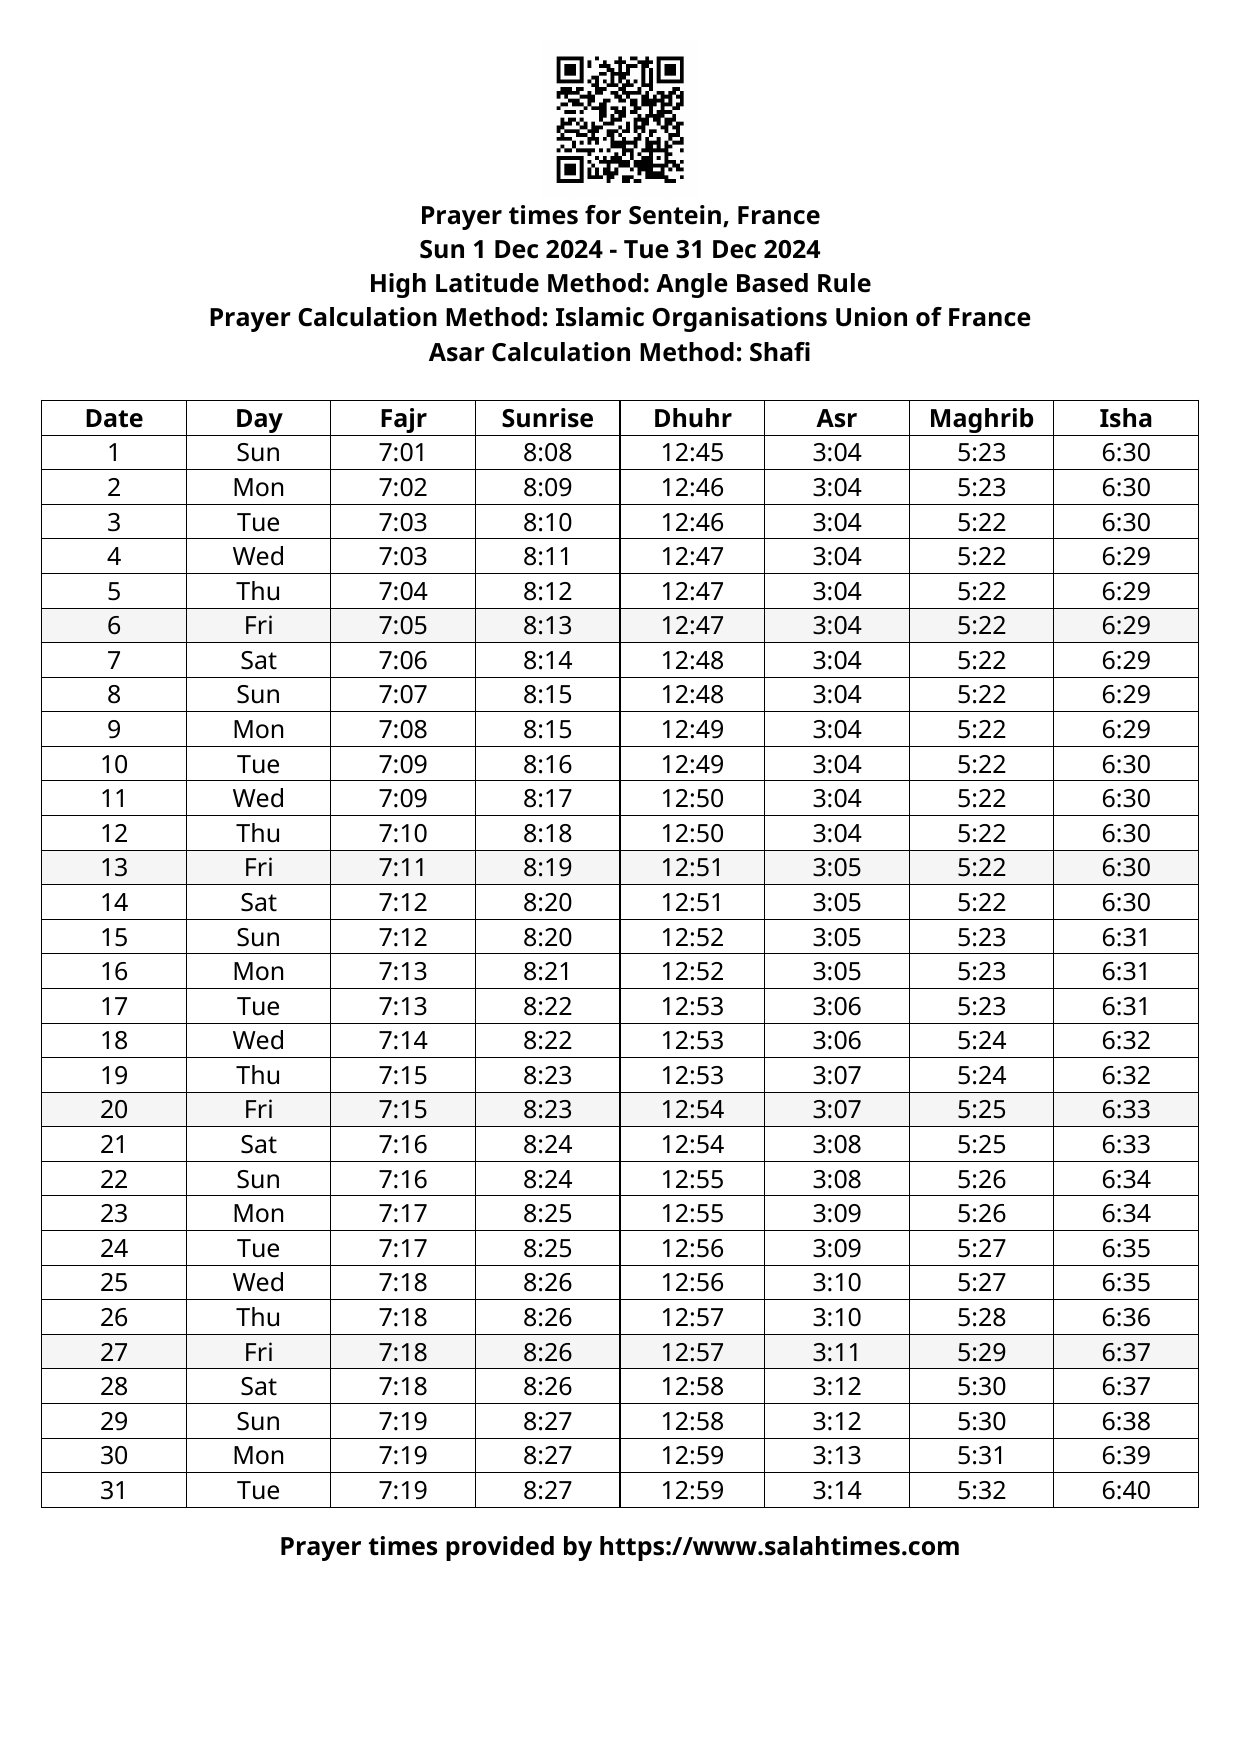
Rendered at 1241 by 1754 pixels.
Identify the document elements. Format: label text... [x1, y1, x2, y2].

text High Latitude Method: Angle Based Rule [42, 266, 1198, 300]
table_cell 7:14 [331, 1024, 475, 1057]
table_cell 5:27 [910, 1231, 1053, 1264]
table_cell 6:31 [1054, 920, 1198, 953]
table_cell 12:55 [621, 1162, 764, 1195]
table_cell 8:11 [476, 539, 619, 573]
table_cell 7:17 [331, 1196, 475, 1230]
table_cell 12:53 [621, 1058, 764, 1092]
table_cell 29 [42, 1404, 186, 1437]
table_cell 7:07 [331, 678, 475, 711]
table_header Fajr [331, 401, 475, 434]
table_cell 6:35 [1054, 1231, 1198, 1264]
table_cell 7:18 [331, 1300, 475, 1334]
table_cell 8:13 [476, 609, 619, 642]
table_header Day [187, 401, 330, 434]
table_header Date [42, 401, 186, 434]
table_cell 12:58 [621, 1404, 764, 1437]
table_cell 8:22 [476, 1024, 619, 1057]
table_cell 12:59 [621, 1439, 764, 1472]
table_header Sunrise [476, 401, 619, 434]
table_cell 6:31 [1054, 954, 1198, 988]
table_cell Thu [187, 1300, 330, 1334]
table_cell 7:15 [331, 1093, 475, 1126]
table_cell 7:16 [331, 1162, 475, 1195]
table_cell 1 [42, 436, 186, 469]
table_cell 12:47 [621, 609, 764, 642]
table_cell 28 [42, 1369, 186, 1403]
table_cell Mon [187, 470, 330, 504]
table_cell 6:33 [1054, 1093, 1198, 1126]
table_cell 5:27 [910, 1266, 1053, 1299]
text Prayer times provided by https://www.salahtimes.com [42, 1528, 1198, 1563]
table_cell 7:13 [331, 954, 475, 988]
table_cell Mon [187, 1439, 330, 1472]
table_cell 5:22 [910, 574, 1053, 607]
table_cell 12 [42, 816, 186, 849]
table_cell 6:32 [1054, 1024, 1198, 1057]
table_cell 7:12 [331, 920, 475, 953]
table_cell 7 [42, 643, 186, 677]
table_cell 6:39 [1054, 1439, 1198, 1472]
table_cell 12:51 [621, 885, 764, 919]
table_cell 6:30 [1054, 505, 1198, 538]
table_cell 10 [42, 747, 186, 780]
table_cell Sun [187, 678, 330, 711]
table_cell 6:30 [1054, 885, 1198, 919]
table_cell 3:04 [765, 436, 909, 469]
table_cell 5:22 [910, 885, 1053, 919]
table_cell 12:49 [621, 747, 764, 780]
table_cell 5:22 [910, 747, 1053, 780]
table_cell 3:10 [765, 1266, 909, 1299]
table_cell 25 [42, 1266, 186, 1299]
table_cell 5:22 [910, 643, 1053, 677]
table_cell 3:13 [765, 1439, 909, 1472]
table_cell Sat [187, 1369, 330, 1403]
table_cell 12:46 [621, 470, 764, 504]
table_cell 6:30 [1054, 747, 1198, 780]
table_cell 15 [42, 920, 186, 953]
table_cell 5:23 [910, 920, 1053, 953]
table_cell 7:03 [331, 539, 475, 573]
table_cell 12:55 [621, 1196, 764, 1230]
table_cell 3:04 [765, 505, 909, 538]
table_cell 8:20 [476, 920, 619, 953]
table_cell Fri [187, 851, 330, 884]
table_cell 5:30 [910, 1369, 1053, 1403]
table_cell 5:24 [910, 1024, 1053, 1057]
table_cell 7:11 [331, 851, 475, 884]
table_cell 3:04 [765, 747, 909, 780]
table_cell 5:22 [910, 781, 1053, 815]
table_cell 5:30 [910, 1404, 1053, 1437]
table_cell 6:34 [1054, 1196, 1198, 1230]
table_cell 3:04 [765, 712, 909, 746]
table_cell Wed [187, 781, 330, 815]
table_cell 7:01 [331, 436, 475, 469]
table_cell 3:04 [765, 470, 909, 504]
text Asar Calculation Method: Shafi [42, 334, 1198, 368]
table_cell 3 [42, 505, 186, 538]
table_cell 6 [42, 609, 186, 642]
table_cell 5:22 [910, 539, 1053, 573]
table_cell 12:47 [621, 539, 764, 573]
table_cell 8:14 [476, 643, 619, 677]
table_cell 8:10 [476, 505, 619, 538]
table_cell 5:28 [910, 1300, 1053, 1334]
table_cell 12:57 [621, 1335, 764, 1368]
table_header Maghrib [910, 401, 1053, 434]
table_cell 7:04 [331, 574, 475, 607]
table_cell 6:30 [1054, 470, 1198, 504]
table_cell Tue [187, 505, 330, 538]
table_cell Sat [187, 1127, 330, 1161]
table_cell 7:10 [331, 816, 475, 849]
table_cell 6:31 [1054, 989, 1198, 1022]
table_cell 5:23 [910, 470, 1053, 504]
table_cell 27 [42, 1335, 186, 1368]
table_cell 5:22 [910, 712, 1053, 746]
table_cell 9 [42, 712, 186, 746]
table_cell Thu [187, 574, 330, 607]
table_cell Sun [187, 436, 330, 469]
table_cell 7:02 [331, 470, 475, 504]
table_cell Thu [187, 1058, 330, 1092]
table_header Isha [1054, 401, 1198, 434]
text Sun 1 Dec 2024 - Tue 31 Dec 2024 [42, 232, 1198, 266]
table_cell 3:05 [765, 851, 909, 884]
table_cell Tue [187, 1473, 330, 1507]
table_cell 3:08 [765, 1127, 909, 1161]
table_cell 3:04 [765, 678, 909, 711]
table_cell Wed [187, 539, 330, 573]
table_cell 8:08 [476, 436, 619, 469]
table_cell 20 [42, 1093, 186, 1126]
table_cell 24 [42, 1231, 186, 1264]
table_cell 7:18 [331, 1369, 475, 1403]
table_cell 8:26 [476, 1300, 619, 1334]
table_cell 6:30 [1054, 781, 1198, 815]
table_cell 5:22 [910, 609, 1053, 642]
table_cell 6:29 [1054, 712, 1198, 746]
table_cell 12:57 [621, 1300, 764, 1334]
table_cell 3:04 [765, 574, 909, 607]
table_cell 6:29 [1054, 609, 1198, 642]
table_cell 5:26 [910, 1196, 1053, 1230]
table_cell 3:11 [765, 1335, 909, 1368]
table_cell 7:08 [331, 712, 475, 746]
table_cell 30 [42, 1439, 186, 1472]
table_cell 5:24 [910, 1058, 1053, 1092]
table_cell 8:20 [476, 885, 619, 919]
table_cell 8:26 [476, 1335, 619, 1368]
table_cell 8:17 [476, 781, 619, 815]
table_cell 8:09 [476, 470, 619, 504]
table_cell 8:23 [476, 1093, 619, 1126]
table_cell 6:34 [1054, 1162, 1198, 1195]
table_cell 6:29 [1054, 678, 1198, 711]
table_cell Wed [187, 1024, 330, 1057]
table_cell 11 [42, 781, 186, 815]
table_cell Sat [187, 643, 330, 677]
table_header Dhuhr [621, 401, 764, 434]
table_cell Sat [187, 885, 330, 919]
table_cell 3:06 [765, 1024, 909, 1057]
table_cell 26 [42, 1300, 186, 1334]
table_cell 5:32 [910, 1473, 1053, 1507]
table_cell 6:32 [1054, 1058, 1198, 1092]
table_cell 3:07 [765, 1058, 909, 1092]
table_cell 7:18 [331, 1335, 475, 1368]
table_cell 3:05 [765, 920, 909, 953]
table_cell 5:25 [910, 1093, 1053, 1126]
table_cell 5:23 [910, 436, 1053, 469]
table_cell 12:48 [621, 678, 764, 711]
table_cell 12:47 [621, 574, 764, 607]
table_cell 6:29 [1054, 574, 1198, 607]
table_cell 6:33 [1054, 1127, 1198, 1161]
table_cell 7:15 [331, 1058, 475, 1092]
table_cell 12:56 [621, 1231, 764, 1264]
table_cell 3:09 [765, 1231, 909, 1264]
table_cell 7:19 [331, 1439, 475, 1472]
table_cell 12:54 [621, 1093, 764, 1126]
text Prayer times for Sentein, France [42, 198, 1198, 232]
table_cell Fri [187, 1093, 330, 1126]
table_cell 5:22 [910, 816, 1053, 849]
table_cell Fri [187, 609, 330, 642]
table_cell 8 [42, 678, 186, 711]
table_cell 6:40 [1054, 1473, 1198, 1507]
table_cell 3:05 [765, 885, 909, 919]
table_cell 16 [42, 954, 186, 988]
table_cell 7:03 [331, 505, 475, 538]
text Prayer Calculation Method: Islamic Organisations Union of France [42, 300, 1198, 334]
table_cell Mon [187, 954, 330, 988]
table_cell 6:30 [1054, 436, 1198, 469]
table_cell 4 [42, 539, 186, 573]
table_cell 6:36 [1054, 1300, 1198, 1334]
table_cell Fri [187, 1335, 330, 1368]
table_cell 2 [42, 470, 186, 504]
table_cell 3:06 [765, 989, 909, 1022]
table_cell 3:09 [765, 1196, 909, 1230]
table_cell 7:17 [331, 1231, 475, 1264]
table_cell 3:14 [765, 1473, 909, 1507]
table_cell 12:48 [621, 643, 764, 677]
table_cell 5:22 [910, 678, 1053, 711]
table_cell 7:18 [331, 1266, 475, 1299]
table_cell 6:38 [1054, 1404, 1198, 1437]
table_cell 8:24 [476, 1162, 619, 1195]
table_cell Mon [187, 712, 330, 746]
table_cell 7:19 [331, 1404, 475, 1437]
table_cell 6:37 [1054, 1335, 1198, 1368]
table_cell 5:23 [910, 954, 1053, 988]
table_cell 8:15 [476, 678, 619, 711]
table_cell 3:12 [765, 1369, 909, 1403]
table_cell 5:31 [910, 1439, 1053, 1472]
table_cell 5:29 [910, 1335, 1053, 1368]
table_cell 12:45 [621, 436, 764, 469]
table_cell 23 [42, 1196, 186, 1230]
table_cell 7:05 [331, 609, 475, 642]
table_cell 12:52 [621, 920, 764, 953]
table_cell 8:27 [476, 1473, 619, 1507]
table_cell 8:16 [476, 747, 619, 780]
table_cell 18 [42, 1024, 186, 1057]
table_cell 12:50 [621, 781, 764, 815]
table_cell 7:13 [331, 989, 475, 1022]
table_cell 6:30 [1054, 851, 1198, 884]
table_cell 3:04 [765, 609, 909, 642]
table_cell 7:16 [331, 1127, 475, 1161]
table_cell 12:50 [621, 816, 764, 849]
table_cell 3:04 [765, 781, 909, 815]
table_cell 3:05 [765, 954, 909, 988]
table_cell 8:26 [476, 1369, 619, 1403]
table_cell 13 [42, 851, 186, 884]
table_cell Tue [187, 747, 330, 780]
table_cell 8:18 [476, 816, 619, 849]
table_cell Thu [187, 816, 330, 849]
table_cell 5 [42, 574, 186, 607]
table_cell 3:07 [765, 1093, 909, 1126]
table_cell 6:30 [1054, 816, 1198, 849]
table_cell 31 [42, 1473, 186, 1507]
table_cell 8:27 [476, 1439, 619, 1472]
table_cell 3:08 [765, 1162, 909, 1195]
table_cell 3:10 [765, 1300, 909, 1334]
table_cell 12:58 [621, 1369, 764, 1403]
table_cell 3:04 [765, 539, 909, 573]
table_cell 7:12 [331, 885, 475, 919]
table_cell 12:51 [621, 851, 764, 884]
table_cell 3:04 [765, 643, 909, 677]
table_cell 21 [42, 1127, 186, 1161]
table_cell 19 [42, 1058, 186, 1092]
table_cell 8:19 [476, 851, 619, 884]
table_cell 8:27 [476, 1404, 619, 1437]
table_cell Sun [187, 1404, 330, 1437]
table_cell 12:54 [621, 1127, 764, 1161]
table_cell Sun [187, 920, 330, 953]
table_cell 8:22 [476, 989, 619, 1022]
table_cell Wed [187, 1266, 330, 1299]
table_cell 7:09 [331, 781, 475, 815]
table_cell 12:56 [621, 1266, 764, 1299]
table_cell 7:19 [331, 1473, 475, 1507]
table_cell Sun [187, 1162, 330, 1195]
table_cell 7:09 [331, 747, 475, 780]
table_cell 12:53 [621, 989, 764, 1022]
table_cell 5:22 [910, 851, 1053, 884]
table_cell 8:26 [476, 1266, 619, 1299]
table_cell 12:49 [621, 712, 764, 746]
picture [542, 41, 699, 198]
table_cell 3:04 [765, 816, 909, 849]
table_cell 12:52 [621, 954, 764, 988]
table_cell 8:15 [476, 712, 619, 746]
table_cell 12:59 [621, 1473, 764, 1507]
table_cell 14 [42, 885, 186, 919]
table_cell 6:29 [1054, 643, 1198, 677]
table_header Asr [765, 401, 909, 434]
table_cell 3:12 [765, 1404, 909, 1437]
table_cell 5:23 [910, 989, 1053, 1022]
table_cell 7:06 [331, 643, 475, 677]
table_cell 5:25 [910, 1127, 1053, 1161]
table_cell Tue [187, 1231, 330, 1264]
table_cell 5:26 [910, 1162, 1053, 1195]
table_cell 6:29 [1054, 539, 1198, 573]
table_cell 8:25 [476, 1196, 619, 1230]
table_cell 8:21 [476, 954, 619, 988]
table_cell Mon [187, 1196, 330, 1230]
table_cell 22 [42, 1162, 186, 1195]
table_cell 12:46 [621, 505, 764, 538]
table_cell 12:53 [621, 1024, 764, 1057]
table_cell Tue [187, 989, 330, 1022]
table_cell 6:37 [1054, 1369, 1198, 1403]
table_cell 17 [42, 989, 186, 1022]
table_cell 8:25 [476, 1231, 619, 1264]
table_cell 5:22 [910, 505, 1053, 538]
table_cell 8:23 [476, 1058, 619, 1092]
table_cell 6:35 [1054, 1266, 1198, 1299]
table_cell 8:12 [476, 574, 619, 607]
table_cell 8:24 [476, 1127, 619, 1161]
